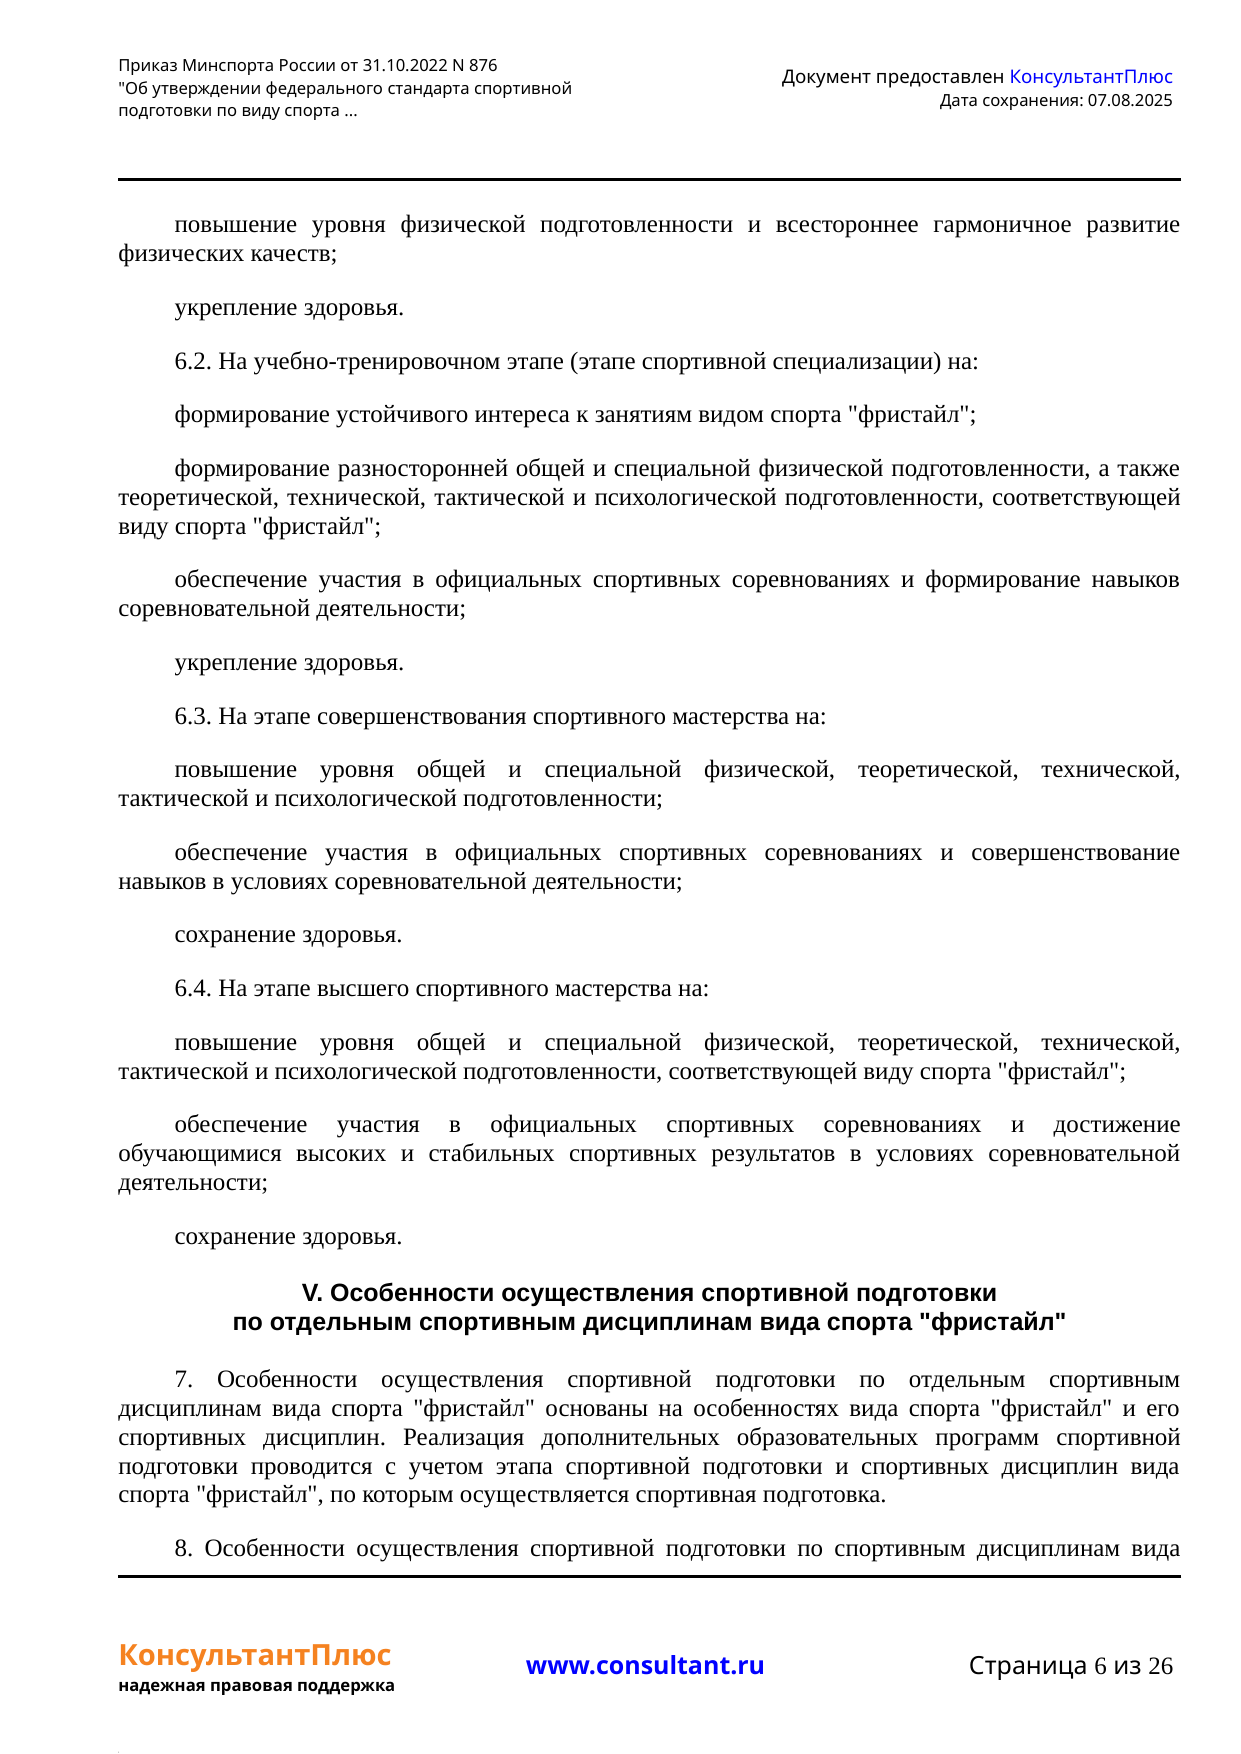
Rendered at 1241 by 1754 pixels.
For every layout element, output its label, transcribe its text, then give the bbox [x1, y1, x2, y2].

text 6.3. На этапе совершенствования спортивного мастерства на: [118, 701, 1181, 729]
text повышение уровня физической подготовленности и всестороннее гармоничное развитие физических качеств; [118, 209, 1181, 267]
text укрепление здоровья. [118, 292, 1181, 321]
text 7. Особенности осуществления спортивной подготовки по отдельным спортивным дисциплинам вида спорта "фристайл" основаны на особенностях вида спорта "фристайл" и его спортивных дисциплин. Реализация дополнительных образовательных программ спортивной подготовки проводится с учетом этапа спортивной подготовки и спортивных дисциплин вида спорта "фристайл", по которым осуществляется спортивная подготовка. [118, 1364, 1181, 1508]
text 6.4. На этапе высшего спортивного мастерства на: [118, 973, 1181, 1002]
text укрепление здоровья. [118, 647, 1181, 676]
text формирование разносторонней общей и специальной физической подготовленности, а также теоретической, технической, тактической и психологической подготовленности, соответствующей виду спорта "фристайл"; [118, 453, 1181, 539]
text сохранение здоровья. [118, 919, 1181, 948]
text формирование устойчивого интереса к занятиям видом спорта "фристайл"; [118, 399, 1181, 428]
text обеспечение участия в официальных спортивных соревнованиях и формирование навыков соревновательной деятельности; [118, 564, 1181, 622]
text повышение уровня общей и специальной физической, теоретической, технической, тактической и психологической подготовленности; [118, 754, 1181, 812]
text обеспечение участия в официальных спортивных соревнованиях и достижение обучающимися высоких и стабильных спортивных результатов в условиях соревновательной деятельности; [118, 1109, 1181, 1196]
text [118, 1533, 1181, 1562]
text сохранение здоровья. [118, 1221, 1181, 1249]
title по отдельным спортивным дисциплинам вида спорта "фристайл" [118, 1307, 1181, 1336]
text 6.2. На учебно-тренировочном этапе (этапе спортивной специализации) на: [118, 346, 1181, 374]
text обеспечение участия в официальных спортивных соревнованиях и совершенствование навыков в условиях соревновательной деятельности; [118, 837, 1181, 894]
title V. Особенности осуществления спортивной подготовки [118, 1278, 1181, 1307]
text повышение уровня общей и специальной физической, теоретической, технической, тактической и психологической подготовленности, соответствующей виду спорта "фристайл"; [118, 1027, 1181, 1084]
